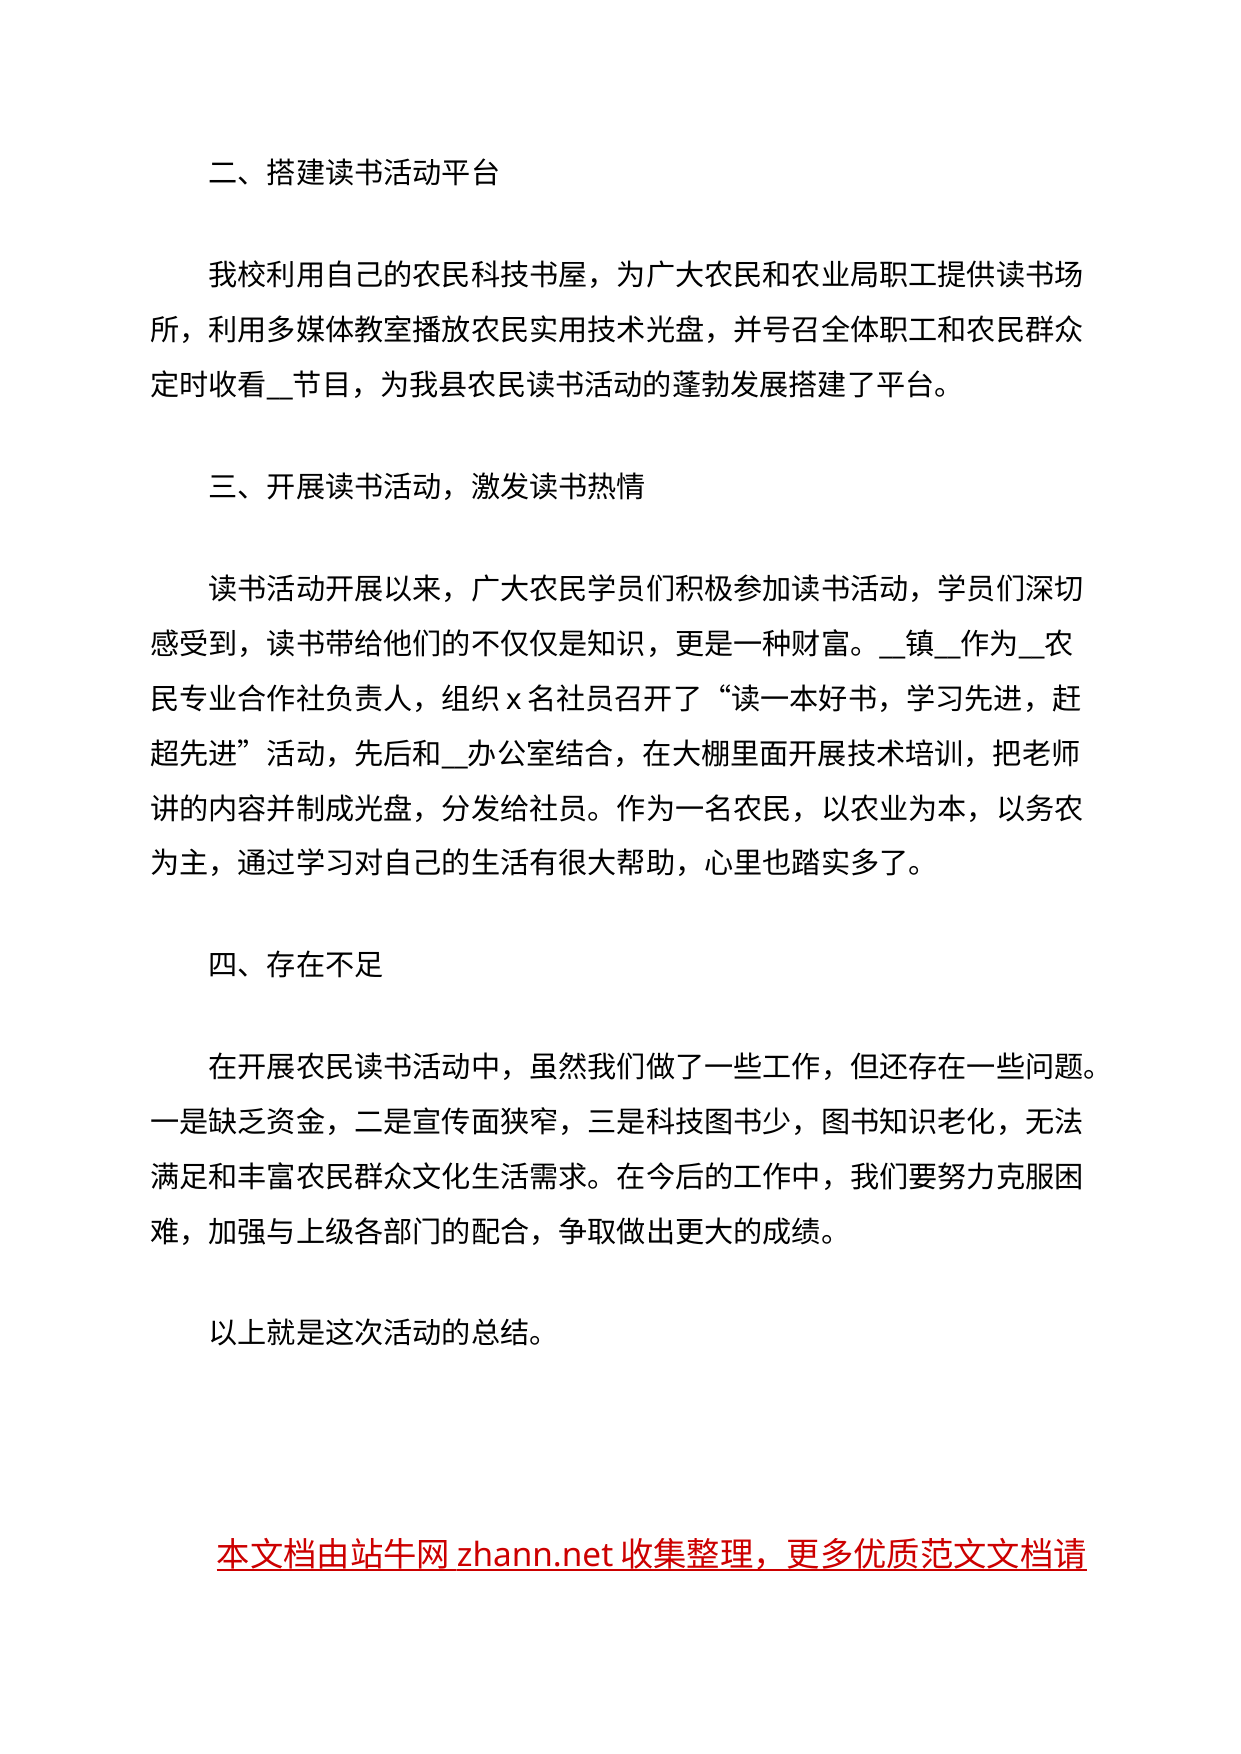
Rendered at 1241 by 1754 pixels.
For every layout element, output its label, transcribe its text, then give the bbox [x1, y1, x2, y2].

text 以上就是这次活动的总结。 [150, 1310, 1090, 1352]
text 在开展农民读书活动中，虽然我们做了一些工作，但还存在一些问题。一是缺乏资金，二是宣传面狭窄，三是科技图书少，图书知识老化，无法满足和丰富农民群众文化生活需求。在今后的工作中，我们要努力克服困难，加强与上级各部门的配合，争取做出更大的成绩。 [150, 1044, 1090, 1251]
text 我校利用自己的农民科技书屋，为广大农民和农业局职工提供读书场所，利用多媒体教室播放农民实用技术光盘，并号召全体职工和农民群众定时收看__节目，为我县农民读书活动的蓬勃发展搭建了平台。 [150, 252, 1090, 404]
text 二、搭建读书活动平台 [150, 150, 1090, 192]
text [150, 1527, 1090, 1576]
text 读书活动开展以来，广大农民学员们积极参加读书活动，学员们深切感受到，读书带给他们的不仅仅是知识，更是一种财富。__镇__作为__农民专业合作社负责人，组织x名社员召开了“读一本好书，学习先进，赶超先进”活动，先后和__办公室结合，在大棚里面开展技术培训，把老师讲的内容并制成光盘，分发给社员。作为一名农民，以农业为本，以务农为主，通过学习对自己的生活有很大帮助，心里也踏实多了。 [150, 565, 1090, 882]
text 四、存在不足 [150, 942, 1090, 984]
text 三、开展读书活动，激发读书热情 [150, 463, 1090, 506]
